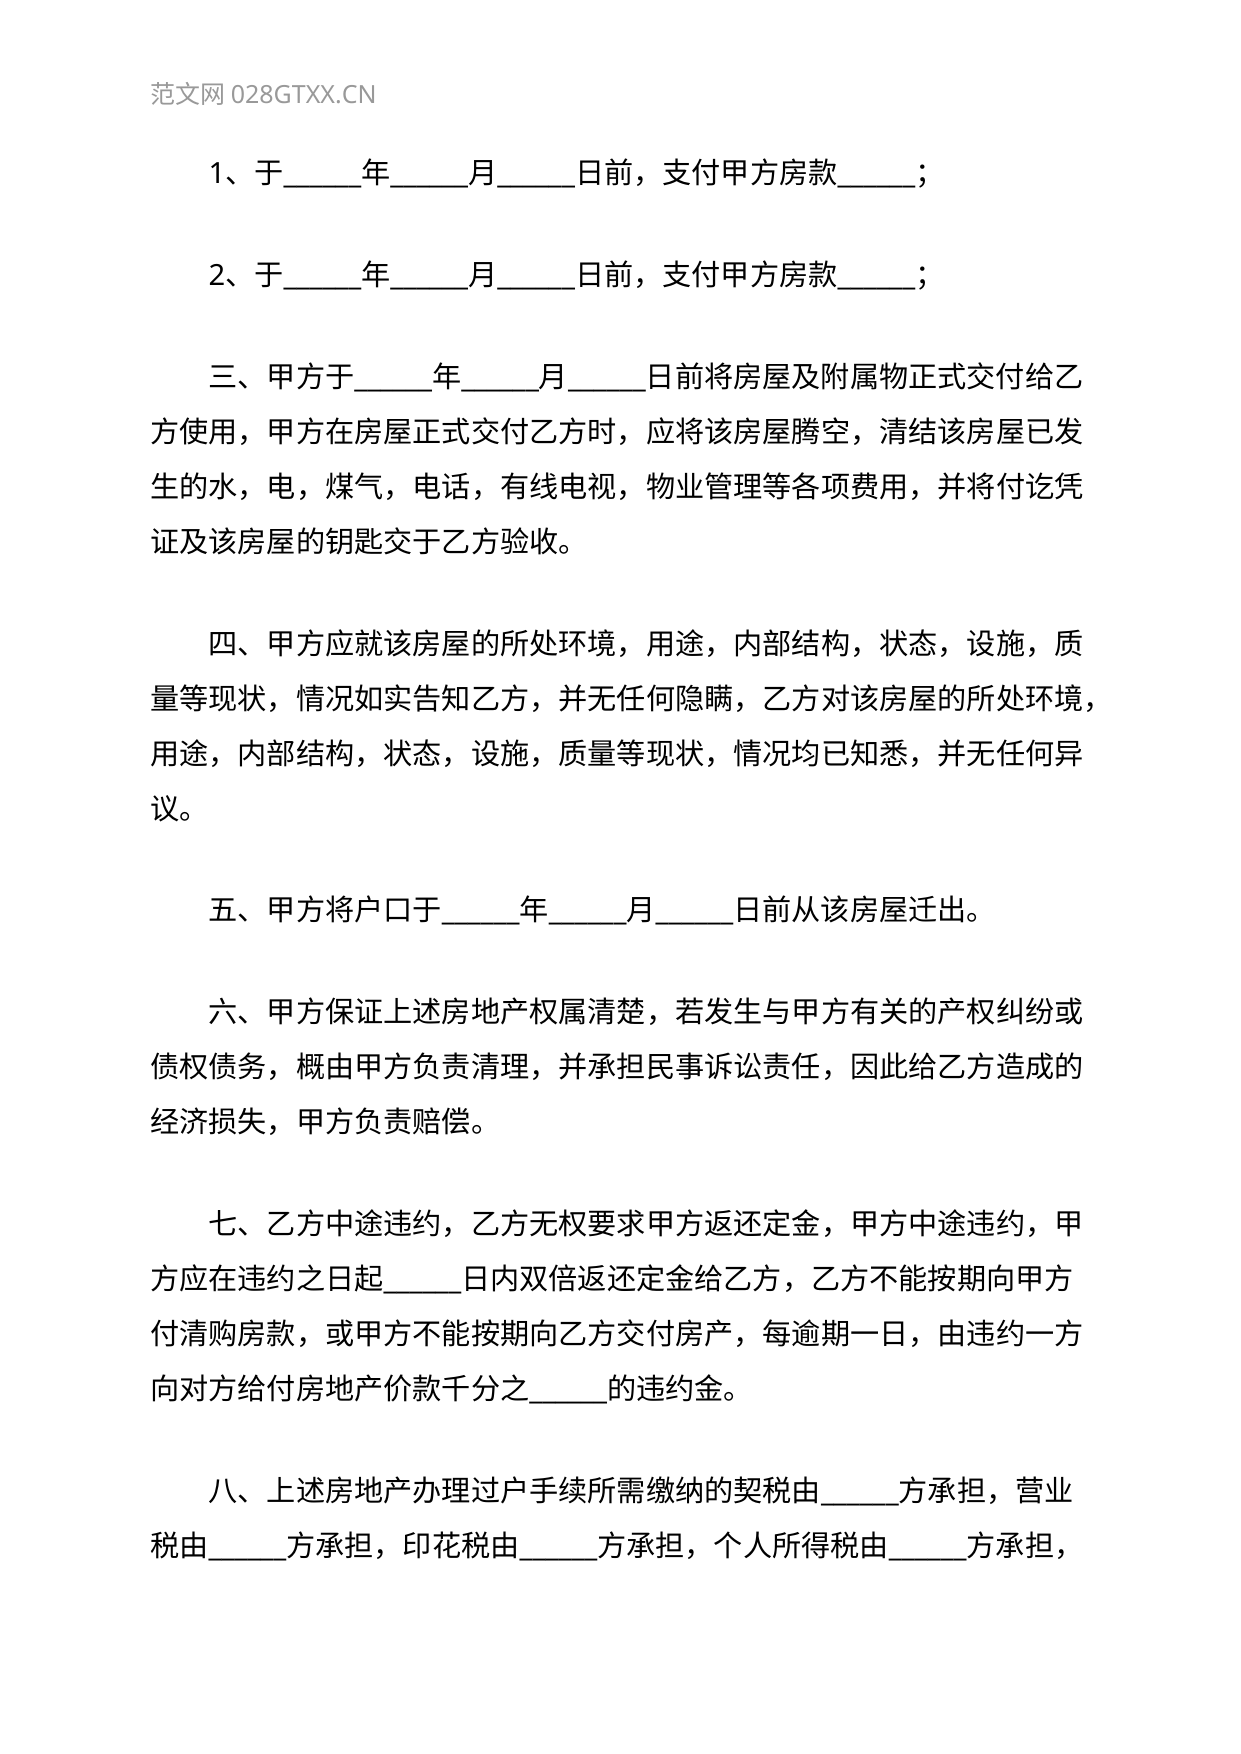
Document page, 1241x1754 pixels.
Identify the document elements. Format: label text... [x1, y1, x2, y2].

text 2、于______年______月______日前，支付甲方房款______； [150, 252, 1090, 294]
text 七、乙方中途违约，乙方无权要求甲方返还定金，甲方中途违约，甲方应在违约之日起______日内双倍返还定金给乙方，乙方不能按期向甲方付清购房款，或甲方不能按期向乙方交付房产，每逾期一日，由违约一方向对方给付房地产价款千分之______的违约金。 [150, 1201, 1090, 1408]
text 四、甲方应就该房屋的所处环境，用途，内部结构，状态，设施，质量等现状，情况如实告知乙方，并无任何隐瞒，乙方对该房屋的所处环境，用途，内部结构，状态，设施，质量等现状，情况均已知悉，并无任何异议。 [150, 621, 1090, 827]
text 五、甲方将户口于______年______月______日前从该房屋迁出。 [150, 887, 1090, 929]
text 1、于______年______月______日前，支付甲方房款______； [150, 150, 1090, 192]
text 六、甲方保证上述房地产权属清楚，若发生与甲方有关的产权纠纷或债权债务，概由甲方负责清理，并承担民事诉讼责任，因此给乙方造成的经济损失，甲方负责赔偿。 [150, 989, 1090, 1141]
text 三、甲方于______年______月______日前将房屋及附属物正式交付给乙方使用，甲方在房屋正式交付乙方时，应将该房屋腾空，清结该房屋已发生的水，电，煤气，电话，有线电视，物业管理等各项费用，并将付讫凭证及该房屋的钥匙交于乙方验收。 [150, 354, 1090, 561]
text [150, 1467, 1090, 1565]
